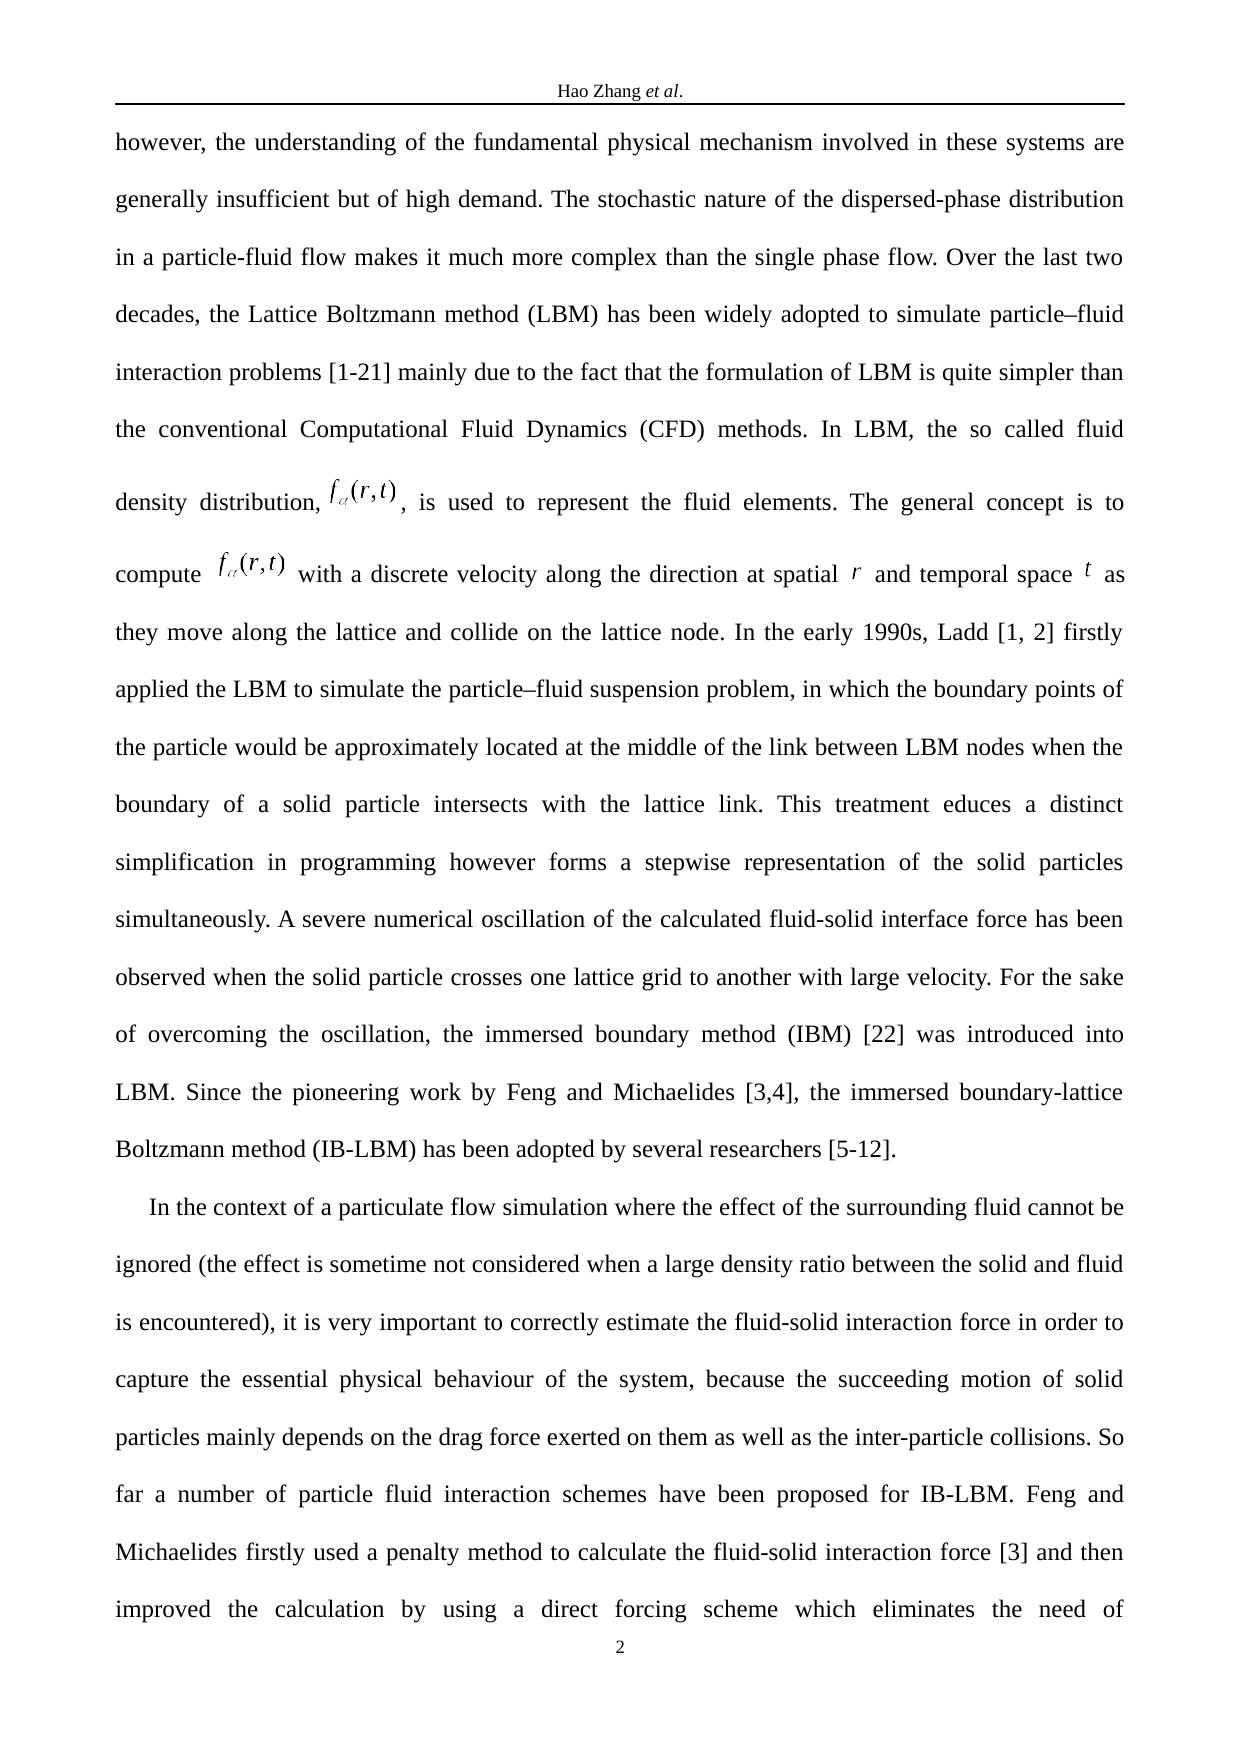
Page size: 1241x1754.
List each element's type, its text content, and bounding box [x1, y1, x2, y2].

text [115, 1192, 1125, 1623]
